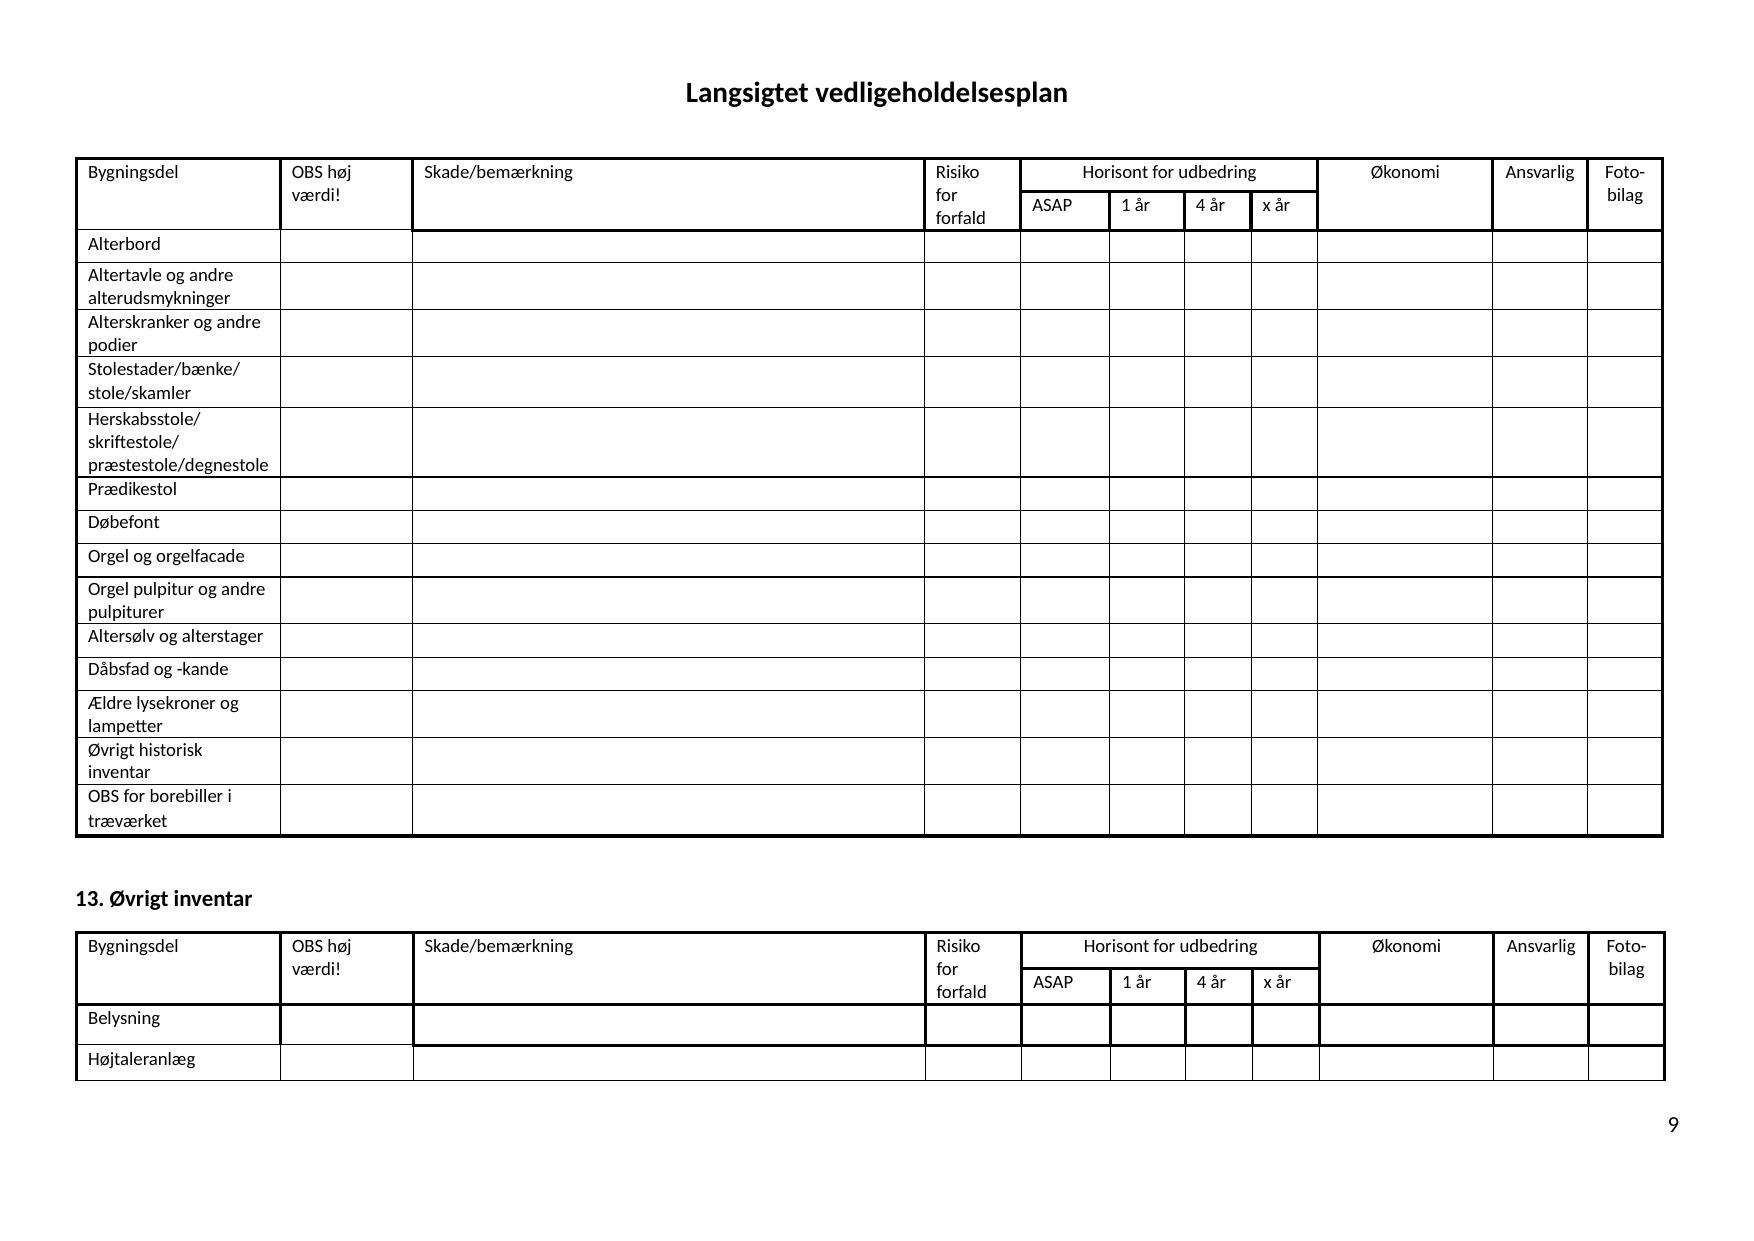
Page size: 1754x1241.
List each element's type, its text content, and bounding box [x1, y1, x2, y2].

table_cell [925, 263, 1020, 309]
table_cell 4 år [1187, 970, 1251, 1003]
table_cell [1110, 357, 1184, 407]
table_cell [1111, 1047, 1185, 1079]
table_cell OBS for borebiller i træværket [78, 785, 280, 834]
table_cell [925, 478, 1020, 510]
table_cell [1321, 1006, 1492, 1044]
table_cell [1493, 263, 1587, 309]
table_cell [281, 357, 412, 407]
table_cell [1252, 511, 1317, 543]
table_header Bygningsdel [78, 160, 279, 229]
table_cell [1318, 357, 1492, 407]
table_cell [1021, 408, 1109, 476]
table_cell [1110, 511, 1184, 543]
table_cell [1318, 658, 1492, 690]
table_cell [925, 691, 1020, 737]
table_cell [281, 544, 412, 576]
table_cell [415, 1006, 924, 1044]
table_cell [925, 408, 1020, 476]
table_cell [281, 263, 412, 309]
table_cell [1021, 511, 1109, 543]
table_cell [1110, 263, 1184, 309]
table_cell [413, 232, 924, 262]
table_cell [1252, 263, 1317, 309]
table_cell Højtaleranlæg [78, 1045, 280, 1079]
table_cell [1187, 1006, 1251, 1044]
table_cell [1022, 1047, 1110, 1079]
table_cell [1252, 658, 1317, 690]
table_header Ansvarlig [1495, 934, 1587, 1003]
table_cell [281, 230, 412, 262]
table_cell [1185, 478, 1251, 510]
table_cell [1493, 408, 1587, 476]
table_cell [1110, 738, 1184, 784]
table_cell [1252, 624, 1317, 657]
table_cell [1494, 1047, 1588, 1079]
table_header Foto- bilag [1589, 160, 1661, 229]
table_cell [1588, 785, 1661, 834]
table_cell [1110, 658, 1184, 690]
table_cell [1493, 691, 1587, 737]
table_cell [1318, 263, 1492, 309]
table_cell [1021, 658, 1109, 690]
table_cell [927, 1006, 1020, 1044]
table_cell [1185, 310, 1251, 356]
table_header Horisont for udbedring [1023, 934, 1318, 967]
table_cell [1318, 691, 1492, 737]
table_cell [1185, 357, 1251, 407]
table_cell [1588, 408, 1661, 476]
table_cell [1588, 624, 1661, 657]
table_cell [1112, 1006, 1184, 1044]
table_cell [1110, 310, 1184, 356]
table_cell [1318, 511, 1492, 543]
table_cell [413, 357, 924, 407]
table_cell [1493, 624, 1587, 657]
table_cell ASAP [1022, 193, 1108, 229]
table_cell [413, 691, 924, 737]
table_cell x år [1253, 193, 1316, 229]
table_cell [1110, 578, 1184, 623]
table_header Skade/bemærkning [415, 934, 924, 1003]
table_cell Døbefont [78, 511, 280, 543]
table_cell Orgel pulpitur og andre pulpiturer [78, 578, 280, 623]
table_cell [1318, 738, 1492, 784]
table_cell [1253, 1047, 1319, 1079]
table_cell [1320, 1047, 1493, 1079]
table_cell [1493, 658, 1587, 690]
table_header OBS høj værdi! [282, 934, 412, 1003]
table_cell [281, 1045, 413, 1079]
table_cell [413, 408, 924, 476]
table_cell [413, 624, 924, 657]
table_cell [1021, 478, 1109, 510]
table_cell [1252, 544, 1317, 576]
table_cell [413, 578, 924, 623]
table_cell [1493, 544, 1587, 576]
table_cell [1318, 310, 1492, 356]
table_cell [1493, 785, 1587, 834]
table_cell [1589, 1047, 1663, 1079]
table_cell [1588, 232, 1661, 262]
table_cell [1254, 1006, 1318, 1044]
table_cell [925, 310, 1020, 356]
table_cell [1185, 232, 1251, 262]
table_cell Altersølv og alterstager [78, 624, 280, 657]
table_cell [1318, 478, 1492, 510]
table_cell [1185, 544, 1251, 576]
table_cell Prædikestol [78, 478, 280, 510]
table_cell [1318, 578, 1492, 623]
table_cell [281, 310, 412, 356]
table_cell [1252, 357, 1317, 407]
table_cell [1252, 578, 1317, 623]
table_cell [1493, 232, 1587, 262]
table_header Økonomi [1321, 934, 1492, 1003]
table_cell Orgel og orgelfacade [78, 544, 280, 576]
table_cell [413, 263, 924, 309]
table_cell [1021, 578, 1109, 623]
table_cell [1021, 624, 1109, 657]
table_cell [1023, 1006, 1109, 1044]
table_cell [1588, 691, 1661, 737]
table_cell Alterbord [78, 230, 280, 262]
table_header Skade/bemærkning [414, 160, 923, 229]
table_cell [1495, 1006, 1587, 1044]
table_cell [1110, 408, 1184, 476]
table_cell [1588, 738, 1661, 784]
table_cell [1252, 408, 1317, 476]
table_cell Altertavle og andre alterudsmykninger [78, 263, 280, 309]
table_cell [1110, 624, 1184, 657]
table_cell [1110, 232, 1184, 262]
table_header Risiko for forfald [927, 934, 1020, 1003]
table_cell 1 år [1112, 970, 1184, 1003]
table_cell [413, 544, 924, 576]
table_cell x år [1254, 970, 1318, 1003]
table_cell [1588, 310, 1661, 356]
table_cell [1185, 738, 1251, 784]
table_cell [413, 478, 924, 510]
table_cell [1588, 357, 1661, 407]
table_header Horisont for udbedring [1022, 160, 1316, 190]
table_cell [282, 1006, 412, 1044]
table_cell [925, 357, 1020, 407]
table_cell Dåbsfad og -kande [78, 658, 280, 690]
table_cell [281, 785, 412, 834]
table_cell [1185, 658, 1251, 690]
table_cell [413, 785, 924, 834]
table_cell [413, 658, 924, 690]
table_cell [1186, 1047, 1252, 1079]
table_header Foto- bilag [1590, 934, 1663, 1003]
table_cell [1252, 310, 1317, 356]
table_cell [1252, 478, 1317, 510]
table_cell [281, 691, 412, 737]
table_cell [1588, 578, 1661, 623]
table_cell Belysning [78, 1006, 279, 1044]
table_cell [1252, 691, 1317, 737]
table_cell [1318, 785, 1492, 834]
table_cell [413, 738, 924, 784]
table_cell [1588, 263, 1661, 309]
table_cell [1588, 478, 1661, 510]
table_cell [1021, 310, 1109, 356]
table_cell [1318, 408, 1492, 476]
table_cell [925, 232, 1020, 262]
table_cell [1021, 691, 1109, 737]
table_cell [1185, 785, 1251, 834]
table_cell [1493, 738, 1587, 784]
table_header Risiko for forfald [926, 160, 1019, 229]
table_cell [1185, 408, 1251, 476]
table_cell [1021, 232, 1109, 262]
table_cell [926, 1047, 1021, 1079]
table_cell [1110, 544, 1184, 576]
table_cell [925, 658, 1020, 690]
table_cell [1493, 478, 1587, 510]
table_cell [925, 624, 1020, 657]
table_cell [925, 738, 1020, 784]
table_header Økonomi [1319, 160, 1491, 229]
table_cell [1185, 691, 1251, 737]
table_cell [281, 478, 412, 510]
table_cell [1021, 738, 1109, 784]
table_cell [414, 1047, 925, 1079]
table_cell [1588, 658, 1661, 690]
table_cell [1021, 357, 1109, 407]
table_cell [925, 544, 1020, 576]
table_cell [1185, 578, 1251, 623]
table_cell [413, 310, 924, 356]
table_header Ansvarlig [1494, 160, 1586, 229]
table_cell [413, 511, 924, 543]
table_cell [1021, 544, 1109, 576]
table_header OBS høj værdi! [282, 160, 411, 229]
table_cell [1493, 511, 1587, 543]
table_cell [1252, 232, 1317, 262]
table_cell ASAP [1023, 970, 1109, 1003]
table_cell [1588, 511, 1661, 543]
text 13. Øvrigt inventar [75, 884, 1679, 912]
table_cell [1185, 624, 1251, 657]
table_cell Alterskranker og andre podier [78, 310, 280, 356]
table_cell [281, 511, 412, 543]
table_cell [1252, 738, 1317, 784]
table_cell Stolestader/bænke/stole/skamler [78, 357, 280, 407]
table_cell 4 år [1186, 193, 1249, 229]
table_cell [1110, 478, 1184, 510]
table_cell [925, 511, 1020, 543]
table_header Bygningsdel [78, 934, 279, 1003]
table_cell [281, 624, 412, 657]
table_cell [925, 578, 1020, 623]
table_cell [1493, 310, 1587, 356]
table_cell [281, 738, 412, 784]
table_cell [1021, 785, 1109, 834]
table_cell [281, 578, 412, 623]
table_cell [925, 785, 1020, 834]
table_cell [1493, 578, 1587, 623]
table_cell [1110, 785, 1184, 834]
table_cell [1185, 263, 1251, 309]
table_cell [1318, 232, 1492, 262]
table_cell [1588, 544, 1661, 576]
table_cell [281, 658, 412, 690]
table_cell [1021, 263, 1109, 309]
table_cell [1493, 357, 1587, 407]
table_cell Ældre lysekroner og lampetter [78, 691, 280, 737]
table_cell [281, 408, 412, 476]
table_cell [1185, 511, 1251, 543]
table_cell [1318, 544, 1492, 576]
table_cell 1 år [1111, 193, 1183, 229]
table_cell [1110, 691, 1184, 737]
table_cell Herskabsstole/skriftestole/præstestole/degnestole [78, 408, 280, 476]
table_cell [1590, 1006, 1663, 1044]
table_cell [1252, 785, 1317, 834]
table_cell [1318, 624, 1492, 657]
table_cell Øvrigt historisk inventar [78, 738, 280, 784]
